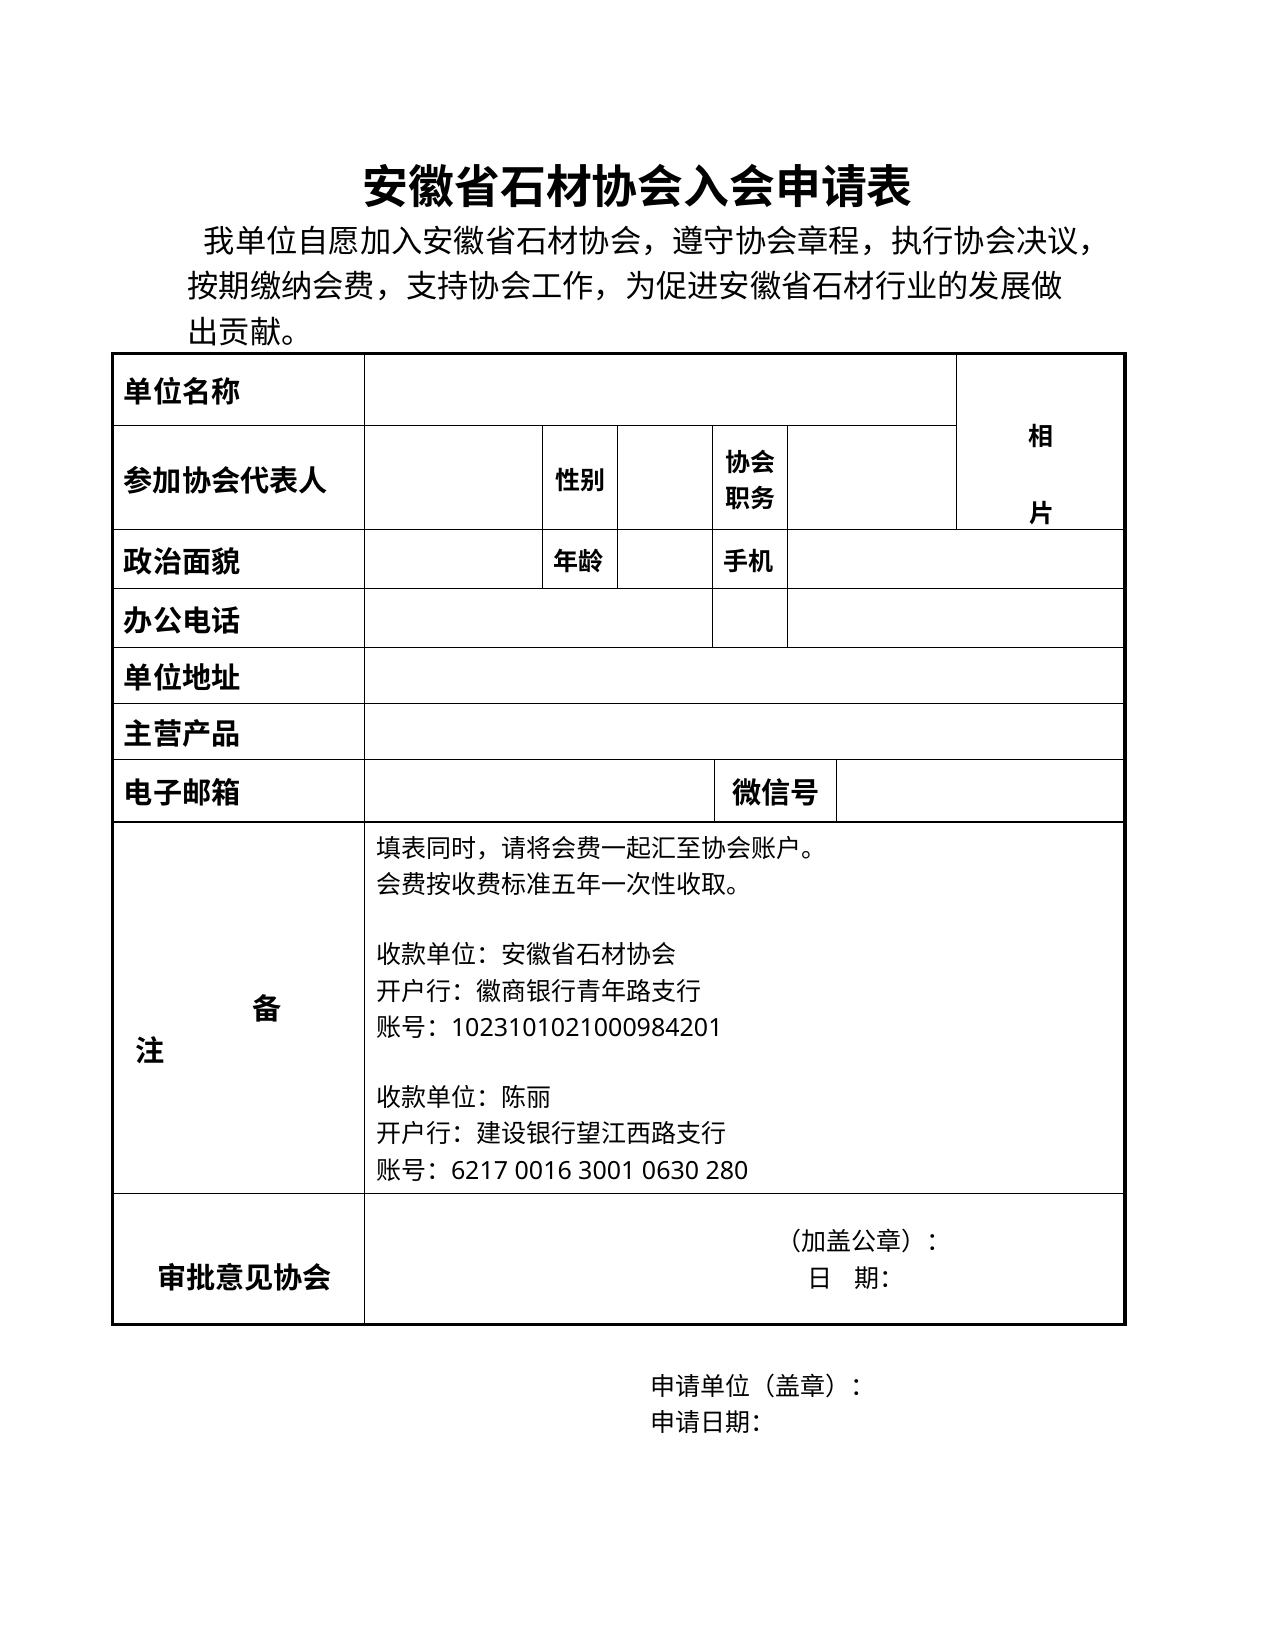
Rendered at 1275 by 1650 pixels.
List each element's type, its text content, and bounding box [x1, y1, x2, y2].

table_cell 电子邮箱 [114, 760, 364, 821]
table_header 单位名称 [114, 355, 364, 425]
table_cell 备 注 [114, 823, 364, 1192]
table_cell 办公电话 [114, 589, 364, 647]
table_cell [365, 760, 714, 821]
table_cell 协会职务 [713, 426, 787, 529]
table_cell [365, 589, 712, 647]
table_cell [365, 648, 1123, 703]
table_cell 审批意见协会 [114, 1194, 364, 1323]
table_cell 单位地址 [114, 648, 364, 703]
table_cell 年龄 [543, 530, 617, 588]
table_cell [365, 530, 542, 588]
text 申请单位（盖章）： [187, 1366, 1087, 1403]
table_cell [618, 426, 712, 529]
table_cell 微信号 [715, 760, 836, 821]
table_header [365, 355, 956, 425]
table_cell [788, 426, 956, 529]
table_cell [365, 426, 542, 529]
table_header 相 片 [957, 355, 1123, 529]
table_cell 填表同时，请将会费一起汇至协会账户。 会费按收费标准五年一次性收取。 收款单位：安徽省石材协会 开户行：徽商银行青年路支行 账号：1023101021000984201 收款单位：陈丽 开户行：建设银行望江西路支行 账号：6217 0016 3001 0630 280 [365, 823, 1123, 1192]
text 安徽省石材协会入会申请表 [187, 150, 1087, 216]
text 我单位自愿加入安徽省石材协会，遵守协会章程，执行协会决议，按期缴纳会费，支持协会工作，为促进安徽省石材行业的发展做出贡献。 [187, 216, 1087, 352]
text 申请日期： [187, 1403, 1087, 1439]
table_cell [788, 530, 1123, 588]
table_cell [837, 760, 1123, 821]
table_cell 主营产品 [114, 704, 364, 759]
table_cell [618, 530, 712, 588]
table_cell 性别 [543, 426, 617, 529]
table_cell （加盖公章）： 日 期： [365, 1194, 1123, 1323]
table_cell 政治面貌 [114, 530, 364, 588]
table_cell 参加协会代表人 [114, 426, 364, 529]
table_cell [365, 704, 1123, 759]
table_cell [713, 589, 787, 647]
table_cell 手机 [713, 530, 787, 588]
table_cell [788, 589, 1123, 647]
